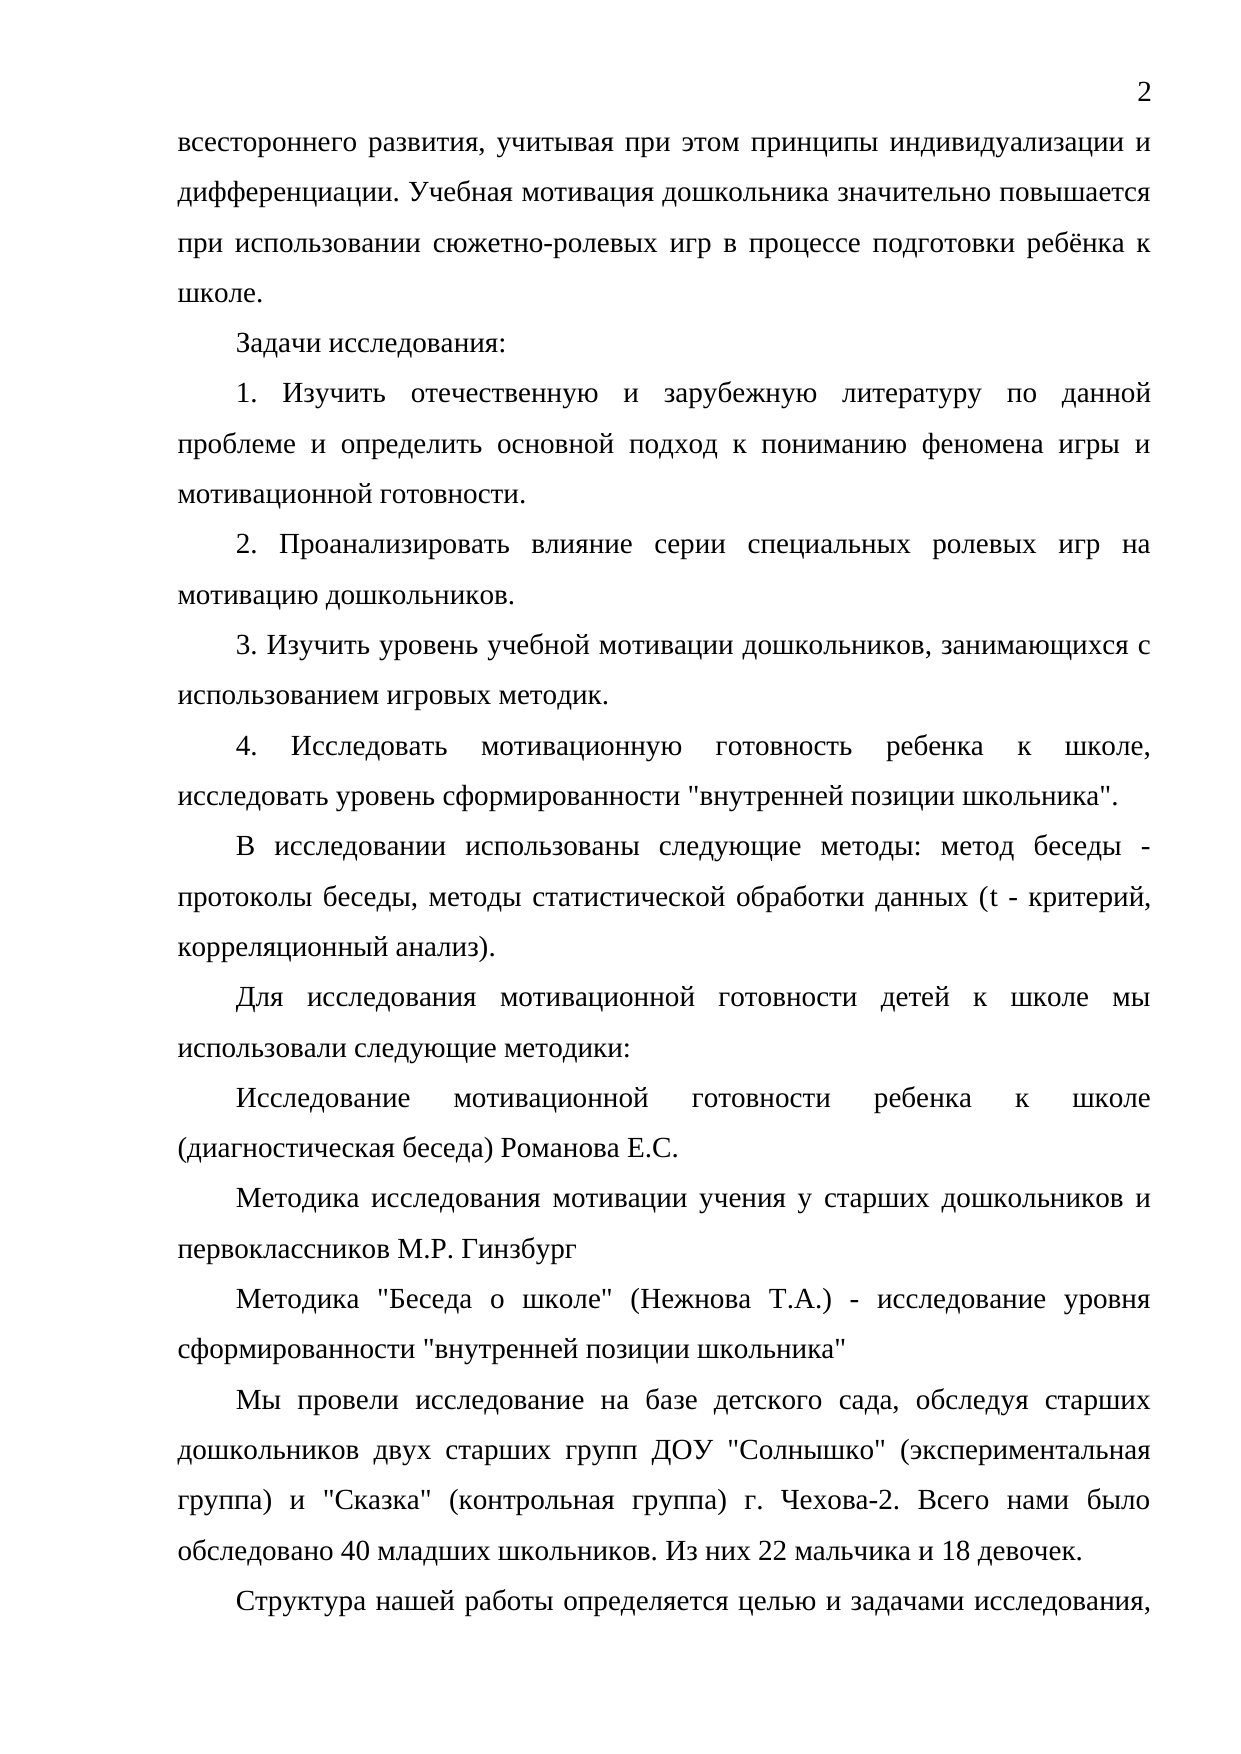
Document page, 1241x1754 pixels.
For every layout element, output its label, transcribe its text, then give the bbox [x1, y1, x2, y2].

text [177, 124, 1152, 308]
text Для исследования мотивационной готовности детей к школе мы использовали следующие методики: [177, 979, 1152, 1063]
text В исследовании использованы следующие методы: метод беседы - протоколы беседы, методы статистической обработки данных (t - критерий, корреляционный анализ). [177, 828, 1152, 963]
text 3. Изучить уровень учебной мотивации дошкольников, занимающихся с использованием игровых методик. [177, 627, 1152, 711]
text Методика исследования мотивации учения у старших дошкольников и первоклассников М.Р. Гинзбург [177, 1181, 1152, 1264]
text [177, 1583, 1152, 1617]
text Мы провели исследование на базе детского сада, обследуя старших дошкольников двух старших групп ДОУ "Солнышко" (экспериментальная группа) и "Сказка" (контрольная группа) г. Чехова-2. Всего нами было обследовано 40 младших школьников. Из них 22 мальчика и 18 девочек. [177, 1382, 1152, 1566]
text Исследование мотивационной готовности ребенка к школе (диагностическая беседа) Романова Е.С. [177, 1080, 1152, 1164]
text Задачи исследования: [177, 325, 1152, 359]
text 1. Изучить отечественную и зарубежную литературу по данной проблеме и определить основной подход к пониманию феномена игры и мотивационной готовности. [177, 376, 1152, 510]
text 4. Исследовать мотивационную готовность ребенка к школе, исследовать уровень сформированности "внутренней позиции школьника". [177, 728, 1152, 812]
text Методика "Беседа о школе" (Нежнова Т.А.) - исследование уровня сформированности "внутренней позиции школьника" [177, 1281, 1152, 1365]
text 2. Проанализировать влияние серии специальных ролевых игр на мотивацию дошкольников. [177, 527, 1152, 610]
